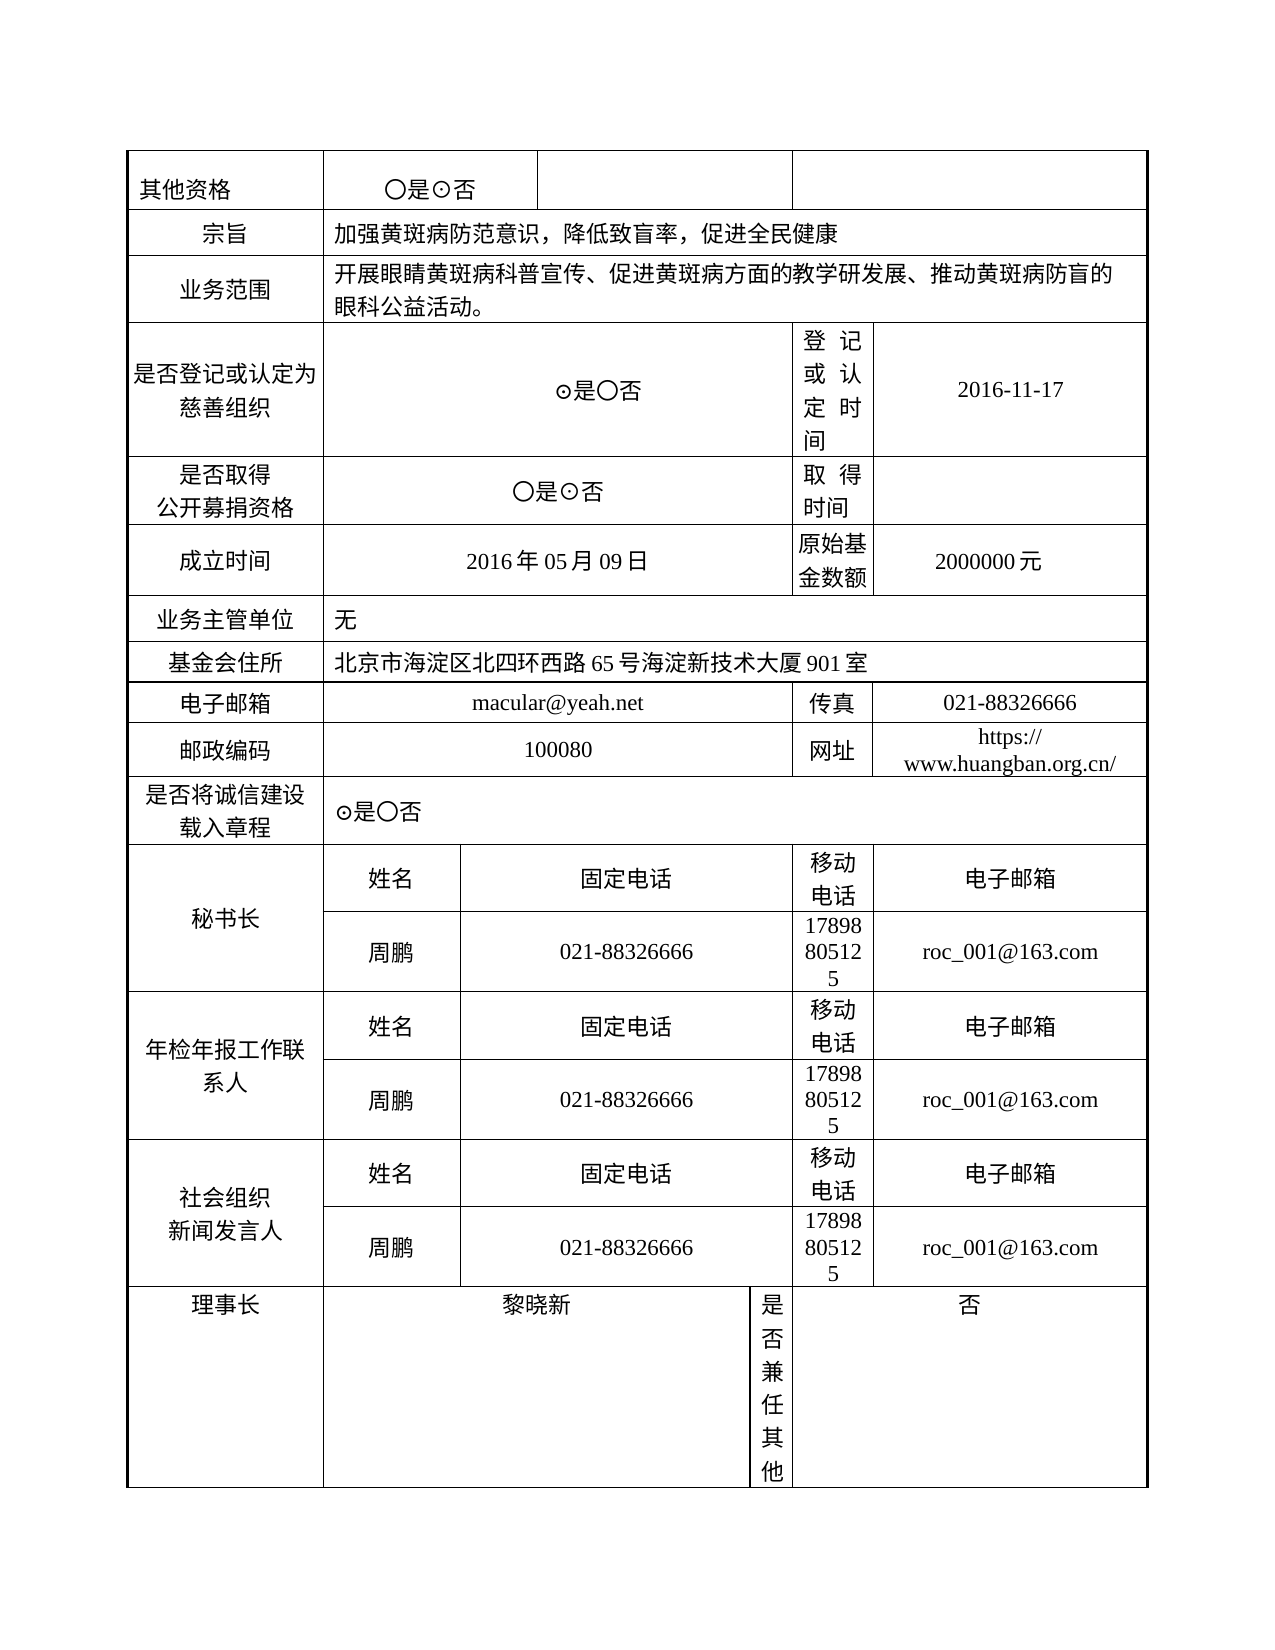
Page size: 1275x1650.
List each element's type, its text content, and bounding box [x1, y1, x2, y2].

table_cell 电子邮箱 [874, 1140, 1146, 1206]
table_cell 无 [324, 596, 1146, 641]
table_cell https://www.huangban.org.cn/ [873, 723, 1146, 776]
table_cell 固定电话 [461, 845, 792, 911]
table_cell 电子邮箱 [874, 992, 1146, 1058]
table_cell [874, 457, 1146, 523]
table_cell 021-88326666 [873, 683, 1146, 722]
table_cell 〇是⊙否 [324, 457, 792, 523]
table_cell 姓名 [324, 1140, 460, 1206]
table_cell 理事长 [129, 1287, 323, 1487]
table_cell 其他资格 [129, 151, 323, 209]
table_cell 北京市海淀区北四环西路65号海淀新技术大厦901室 [324, 642, 1146, 681]
table_cell ⊙是〇否 [324, 777, 1146, 843]
table_cell 社会组织 新闻发言人 [129, 1140, 323, 1286]
table_cell 2016-11-17 [874, 323, 1146, 456]
table_cell 姓名 [324, 992, 460, 1058]
table_cell 否 [793, 1287, 1146, 1487]
table_cell 是否登记或认定为 慈善组织 [129, 323, 323, 456]
table_cell 移动电话 [793, 992, 873, 1058]
table_cell 021-88326666 [461, 1060, 792, 1139]
table_cell 邮政编码 [129, 723, 323, 776]
table_cell roc_001@163.com [874, 1207, 1146, 1286]
table_cell [538, 151, 792, 209]
table_cell 17898805125 [793, 1060, 873, 1139]
table_cell 年检年报工作联系人 [129, 992, 323, 1139]
table_cell 是否将诚信建设载入章程 [129, 777, 323, 843]
table_cell 移动电话 [793, 1140, 873, 1206]
table_cell 加强黄斑病防范意识，降低致盲率，促进全民健康 [324, 210, 1146, 254]
table_cell 业务范围 [129, 256, 323, 322]
table_cell 登记或认定时间 [793, 323, 873, 456]
table_cell 是否取得 公开募捐资格 [129, 457, 323, 523]
table_cell 黎晓新 [324, 1287, 749, 1487]
table_cell 17898805125 [793, 1207, 873, 1286]
table_cell 取得时间 [793, 457, 873, 523]
table_cell 网址 [793, 723, 872, 776]
table_cell 开展眼睛黄斑病科普宣传、促进黄斑病方面的教学研发展、推动黄斑病防盲的眼科公益活动。 [324, 256, 1146, 322]
table_cell 固定电话 [461, 1140, 792, 1206]
table_cell roc_001@163.com [874, 1060, 1146, 1139]
table_cell 基金会住所 [129, 642, 323, 681]
table_cell 电子邮箱 [129, 683, 323, 722]
table_cell ⊙是〇否 [324, 323, 792, 456]
table_cell 〇是⊙否 [324, 151, 537, 209]
table_cell 秘书长 [129, 845, 323, 991]
table_cell 宗旨 [129, 210, 323, 254]
table_cell [793, 151, 1146, 209]
table_cell 周鹏 [324, 912, 460, 991]
table_cell 021-88326666 [461, 912, 792, 991]
table_cell macular@yeah.net [324, 683, 792, 722]
table_cell 周鹏 [324, 1060, 460, 1139]
table_cell 成立时间 [129, 525, 323, 594]
table_cell 固定电话 [461, 992, 792, 1058]
table_cell 是否兼任其他组织法定代表人 [751, 1287, 792, 1487]
table_cell roc_001@163.com [874, 912, 1146, 991]
table_cell 021-88326666 [461, 1207, 792, 1286]
table_cell 2016年05月09日 [324, 525, 792, 594]
table_cell 2000000元 [874, 525, 1146, 594]
table_cell 100080 [324, 723, 792, 776]
table_cell 17898805125 [793, 912, 873, 991]
table_cell 原始基金数额 [793, 525, 873, 594]
table_cell 移动电话 [793, 845, 873, 911]
table_cell 电子邮箱 [874, 845, 1146, 911]
table_cell 姓名 [324, 845, 460, 911]
table_cell 业务主管单位 [129, 596, 323, 641]
table_cell 传真 [793, 683, 872, 722]
table_cell 周鹏 [324, 1207, 460, 1286]
